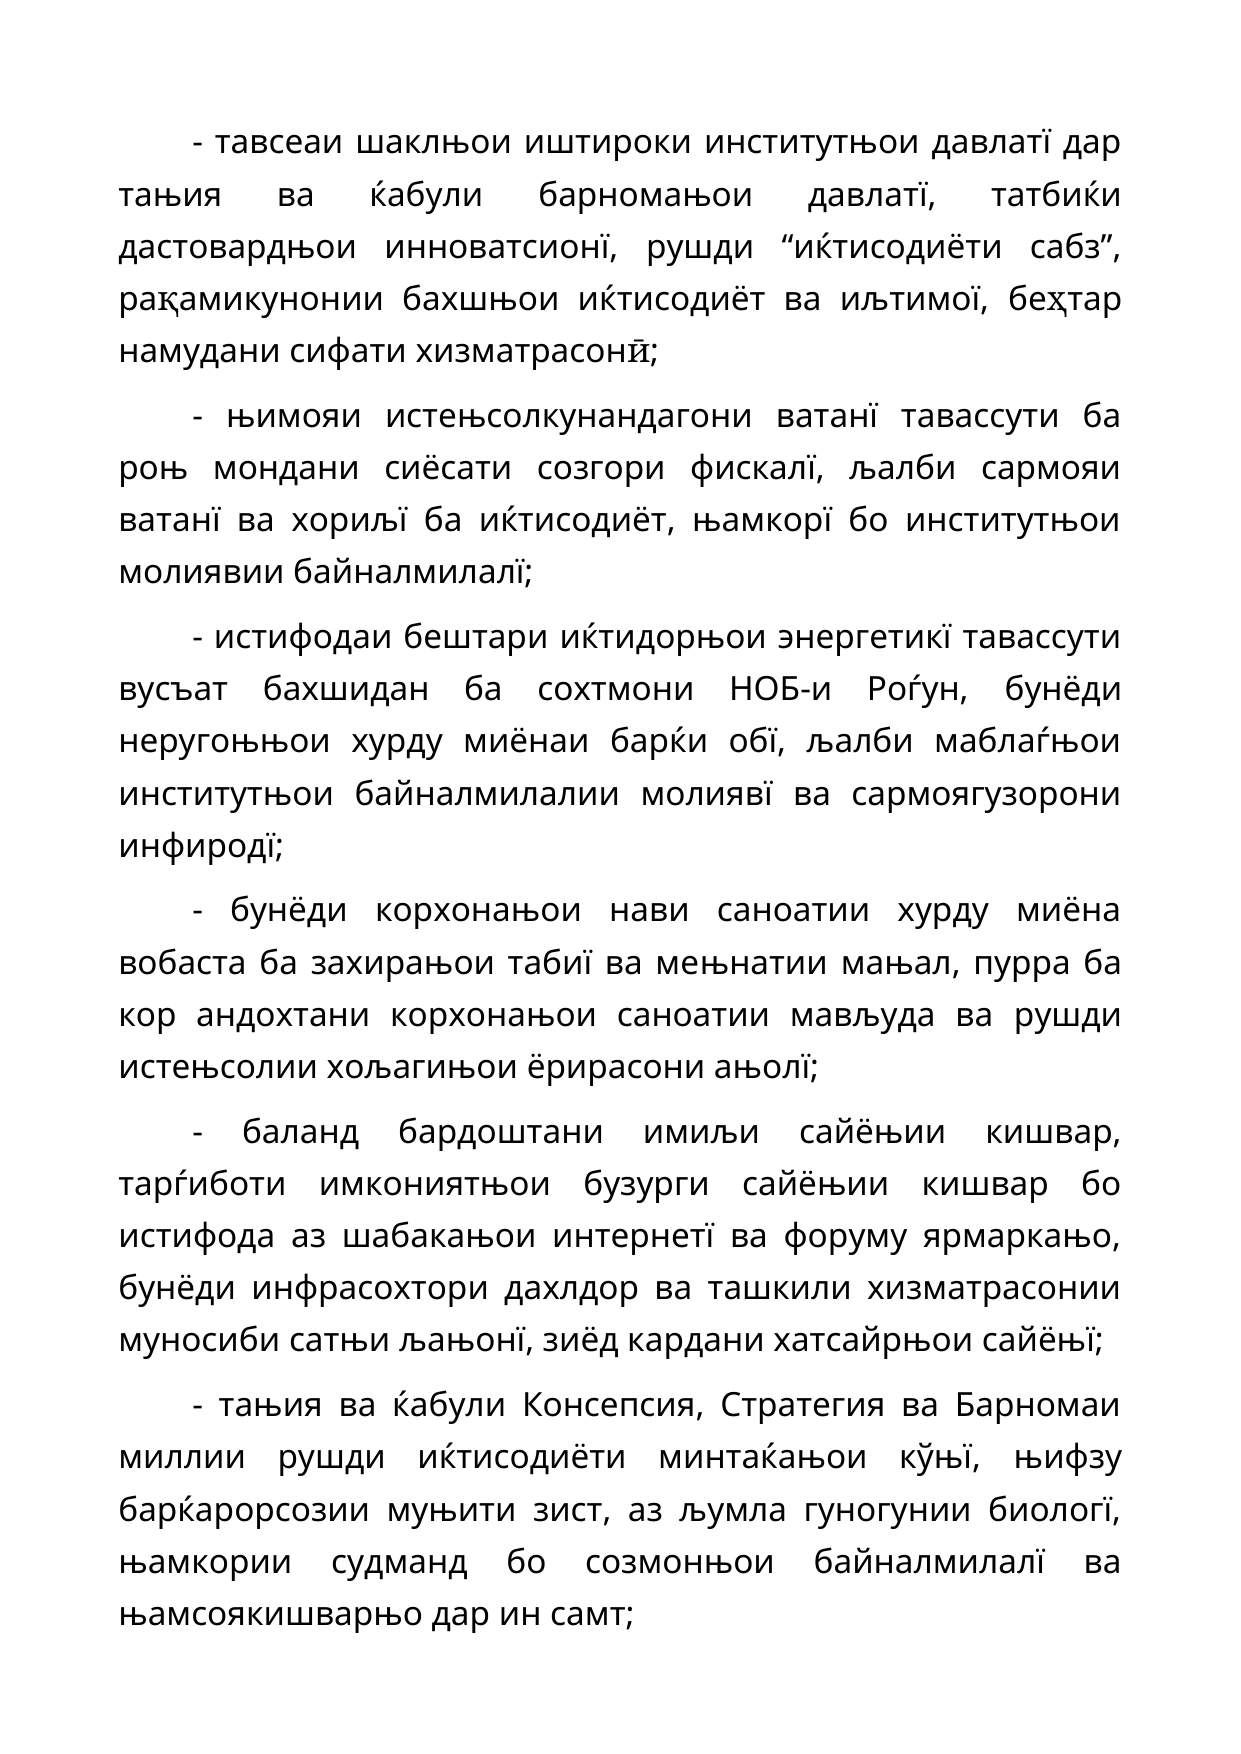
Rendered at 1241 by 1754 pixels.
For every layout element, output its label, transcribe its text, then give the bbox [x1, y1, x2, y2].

text - тањия ва ќабули Консепсия, Стратегия ва Барномаи миллии рушди иќтисодиёти минтаќањои кўњї, њифзу барќарорсозии муњити зист, аз љумла гуногунии биологї, њамкории судманд бо созмонњои байналмилалї ва њамсоякишварњо дар ин самт; [118, 1381, 1122, 1635]
text - истифодаи бештари иќтидорњои энергетикї тавассути вусъат бахшидан ба сохтмони НОБ-и Роѓун, бунёди неругоњњои хурду миёнаи барќи обї, љалби маблаѓњои институтњои байналмилалии молиявї ва сармоягузорони инфиродї; [118, 613, 1122, 867]
text - баланд бардоштани имиљи сайёњии кишвар, тарѓиботи имкониятњои бузурги сайёњии кишвар бо истифода аз шабакањои интернетї ва форуму ярмаркањо, бунёди инфрасохтори дахлдор ва ташкили хизматрасонии муносиби сатњи љањонї, зиёд кардани хатсайрњои сайёњї; [118, 1107, 1122, 1362]
text - тавсеаи шаклњои иштироки институтњои давлатї дар тањия ва ќабули барномањои давлатї, татбиќи дастовардњои инноватсионї, рушди “иќтисодиёти сабз”, рақамикунонии бахшњои иќтисодиёт ва иљтимої, беҳтар намудани сифати хизматрасонӣ; [118, 118, 1122, 372]
text - бунёди корхонањои нави саноатии хурду миёна вобаста ба захирањои табиї ва мењнатии мањал, пурра ба кор андохтани корхонањои саноатии мављуда ва рушди истењсолии хољагињои ёрирасони ањолї; [118, 886, 1122, 1088]
text - њимояи истењсолкунандагони ватанї тавассути ба роњ мондани сиёсати созгори фискалї, љалби сармояи ватанї ва хориљї ба иќтисодиёт, њамкорї бо институтњои молиявии байналмилалї; [118, 392, 1122, 593]
